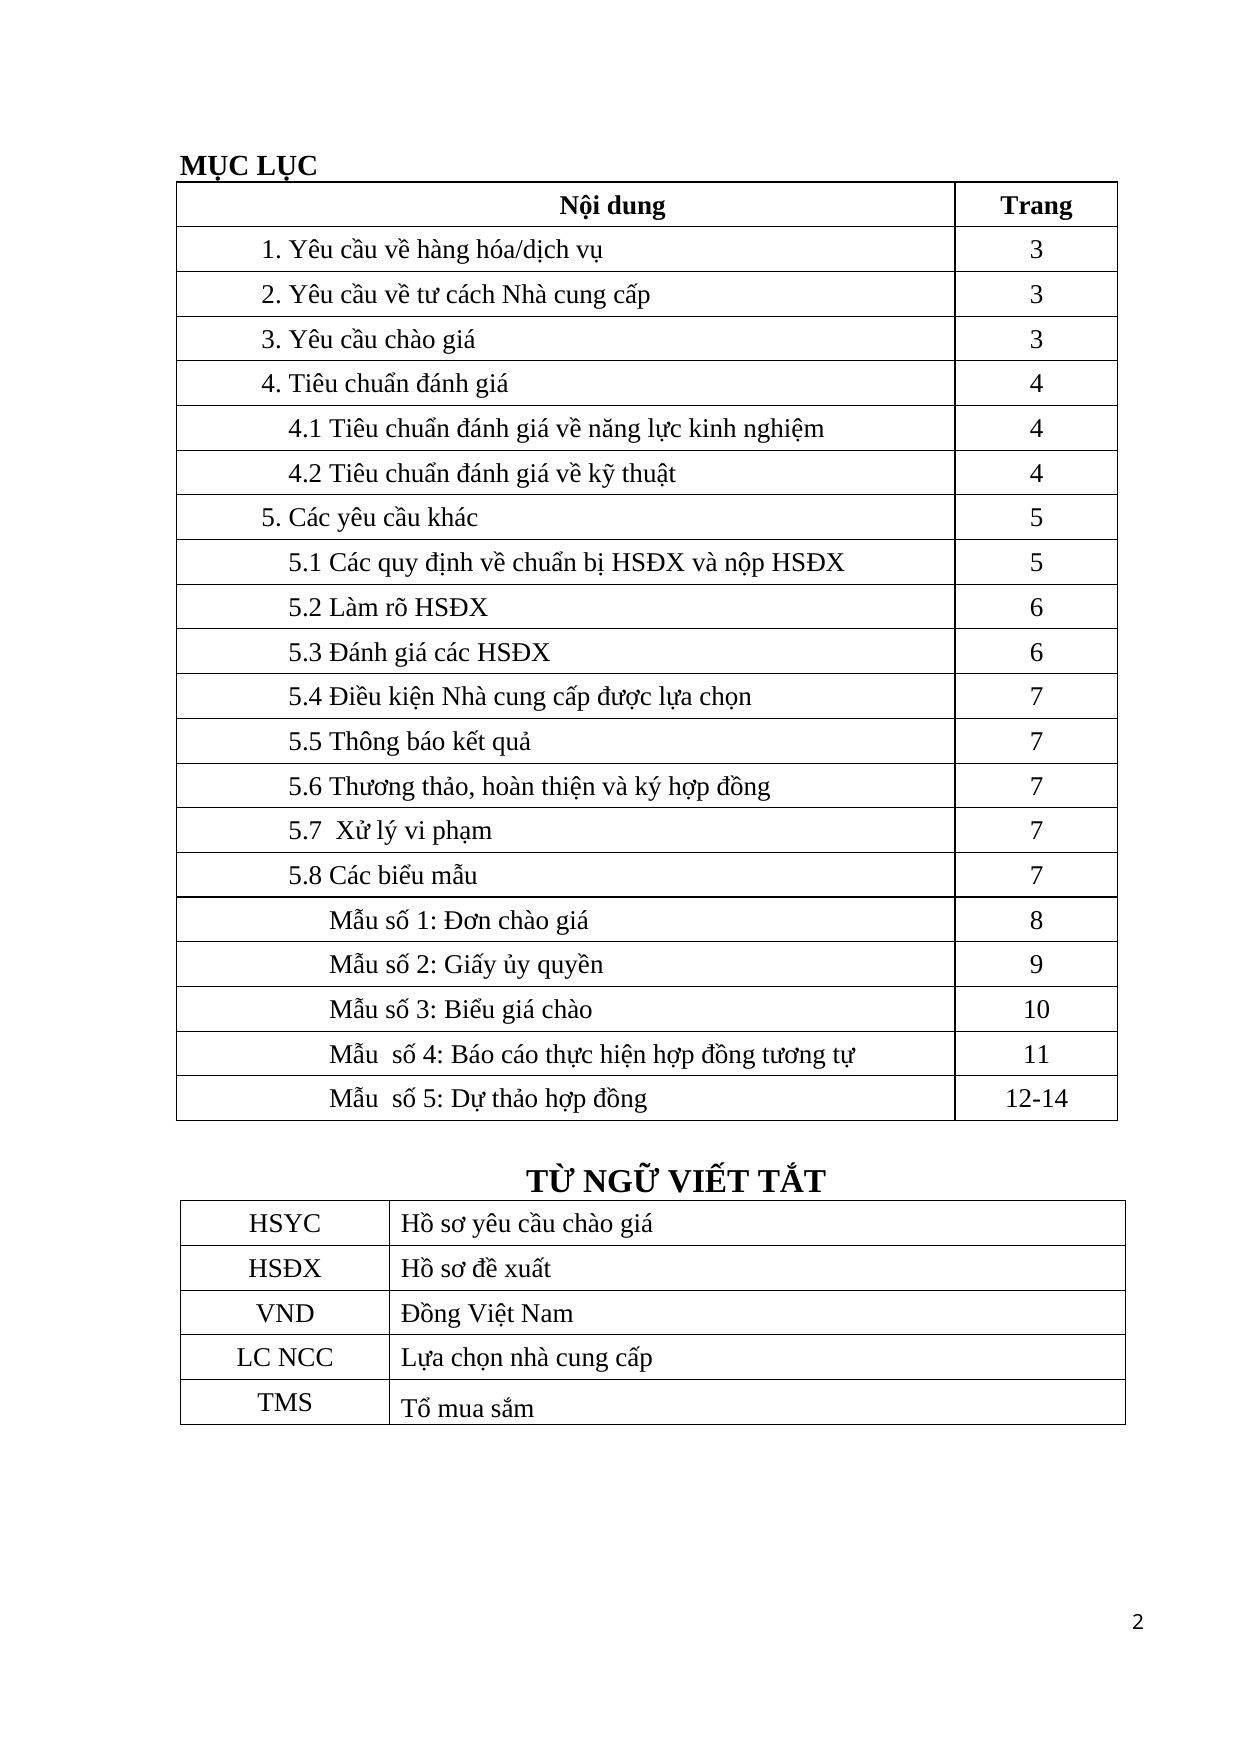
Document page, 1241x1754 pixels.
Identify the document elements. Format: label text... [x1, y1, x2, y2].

table_cell TMS [181, 1380, 389, 1423]
table_cell 5.6 Thương thảo, hoàn thiện và ký hợp đồng [177, 764, 954, 807]
table_cell Lựa chọn nhà cung cấp [390, 1335, 1125, 1379]
table_cell 4 [956, 361, 1117, 405]
text TỪ NGỮ VIẾT TẮT [208, 1161, 1144, 1200]
table_cell 5.5 Thông báo kết quả [177, 719, 954, 762]
table_cell 7 [956, 674, 1117, 718]
table_cell 3 [956, 317, 1117, 360]
table_cell 3. Yêu cầu chào giá [177, 317, 954, 360]
table_cell Hồ sơ đề xuất [390, 1246, 1125, 1289]
table_cell Đồng Việt Nam [390, 1291, 1125, 1334]
table_cell 1. Yêu cầu về hàng hóa/dịch vụ [177, 227, 954, 271]
table_header HSYC [181, 1201, 389, 1245]
text MỤc lỤc [179, 148, 1144, 181]
table_cell 3 [956, 272, 1117, 316]
table_cell 6 [956, 585, 1117, 628]
table_cell 7 [956, 808, 1117, 852]
table_cell 8 [956, 898, 1117, 941]
table_cell 12-14 [956, 1076, 1117, 1120]
table_cell 7 [956, 719, 1117, 762]
table_cell Tổ mua sắm [390, 1380, 1125, 1423]
table_cell 5. Các yêu cầu khác [177, 495, 954, 539]
table_cell 4.1 Tiêu chuẩn đánh giá về năng lực kinh nghiệm [177, 406, 954, 449]
table_cell 5.2 Làm rõ HSĐX [177, 585, 954, 628]
table_cell 5.1 Các quy định về chuẩn bị HSĐX và nộp HSĐX [177, 540, 954, 584]
table_cell Mẫu số 4: Báo cáo thực hiện hợp đồng tương tự [177, 1032, 954, 1075]
table_cell Mẫu số 1: Đơn chào giá [177, 898, 954, 941]
table_cell VND [181, 1291, 389, 1334]
table_cell 4 [956, 406, 1117, 449]
table_cell 4 [956, 451, 1117, 494]
table_cell HSĐX [181, 1246, 389, 1289]
table_cell 7 [956, 853, 1117, 896]
table_cell Mẫu số 3: Biểu giá chào [177, 987, 954, 1031]
table_header Nội dung [177, 183, 954, 226]
table_cell 4. Tiêu chuẩn đánh giá [177, 361, 954, 405]
table_cell 5.3 Đánh giá các HSĐX [177, 629, 954, 673]
table_cell 5 [956, 540, 1117, 584]
table_header Trang [956, 183, 1117, 226]
table_cell 9 [956, 942, 1117, 986]
table_cell 5 [956, 495, 1117, 539]
table_cell 5.8 Các biểu mẫu [177, 853, 954, 896]
table_cell 3 [956, 227, 1117, 271]
table_cell 11 [956, 1032, 1117, 1075]
table_cell 5.4 Điều kiện Nhà cung cấp được lựa chọn [177, 674, 954, 718]
table_cell 4.2 Tiêu chuẩn đánh giá về kỹ thuật [177, 451, 954, 494]
table_cell 6 [956, 629, 1117, 673]
table_cell 2. Yêu cầu về tư cách Nhà cung cấp [177, 272, 954, 316]
table_cell 5.7 Xử lý vi phạm [177, 808, 954, 852]
table_header Hồ sơ yêu cầu chào giá [390, 1201, 1125, 1245]
table_cell Mẫu số 2: Giấy ủy quyền [177, 942, 954, 986]
table_cell 7 [956, 764, 1117, 807]
table_cell Mẫu số 5: Dự thảo hợp đồng [177, 1076, 954, 1120]
table_cell 10 [956, 987, 1117, 1031]
table_cell LC NCC [181, 1335, 389, 1379]
